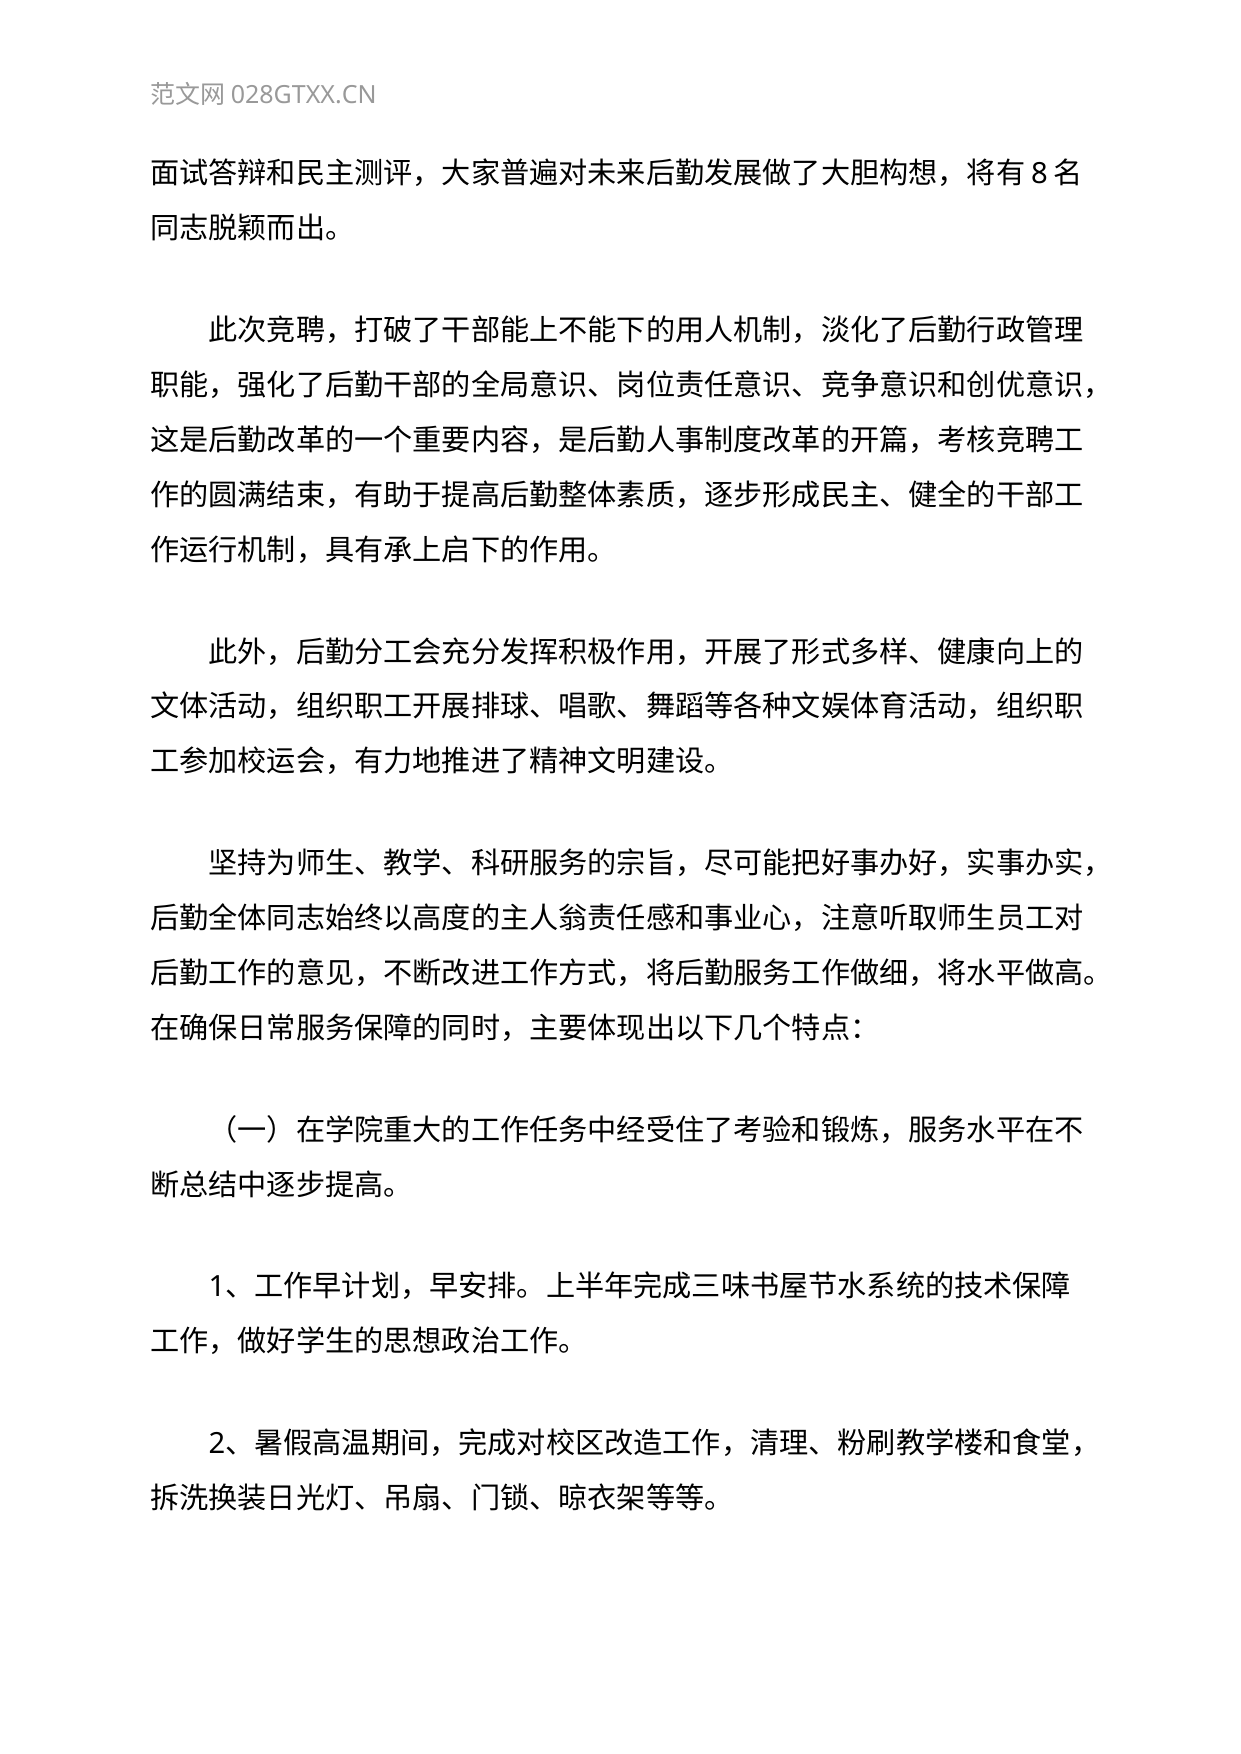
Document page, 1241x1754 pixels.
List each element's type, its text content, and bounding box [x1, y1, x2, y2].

text 2、暑假高温期间，完成对校区改造工作，清理、粉刷教学楼和食堂，拆洗换装日光灯、吊扇、门锁、晾衣架等等。 [150, 1419, 1090, 1517]
text 此外，后勤分工会充分发挥积极作用，开展了形式多样、健康向上的文体活动，组织职工开展排球、唱歌、舞蹈等各种文娱体育活动，组织职工参加校运会，有力地推进了精神文明建设。 [150, 628, 1090, 780]
text 此次竞聘，打破了干部能上不能下的用人机制，淡化了后勤行政管理职能，强化了后勤干部的全局意识、岗位责任意识、竞争意识和创优意识，这是后勤改革的一个重要内容，是后勤人事制度改革的开篇，考核竞聘工作的圆满结束，有助于提高后勤整体素质，逐步形成民主、健全的干部工作运行机制，具有承上启下的作用。 [150, 307, 1090, 569]
text 坚持为师生、教学、科研服务的宗旨，尽可能把好事办好，实事办实，后勤全体同志始终以高度的主人翁责任感和事业心，注意听取师生员工对后勤工作的意见，不断改进工作方式，将后勤服务工作做细，将水平做高。在确保日常服务保障的同时，主要体现出以下几个特点： [150, 840, 1090, 1047]
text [150, 150, 1090, 247]
text 1、工作早计划，早安排。上半年完成三味书屋节水系统的技术保障工作，做好学生的思想政治工作。 [150, 1263, 1090, 1360]
text （一）在学院重大的工作任务中经受住了考验和锻炼，服务水平在不断总结中逐步提高。 [150, 1106, 1090, 1203]
